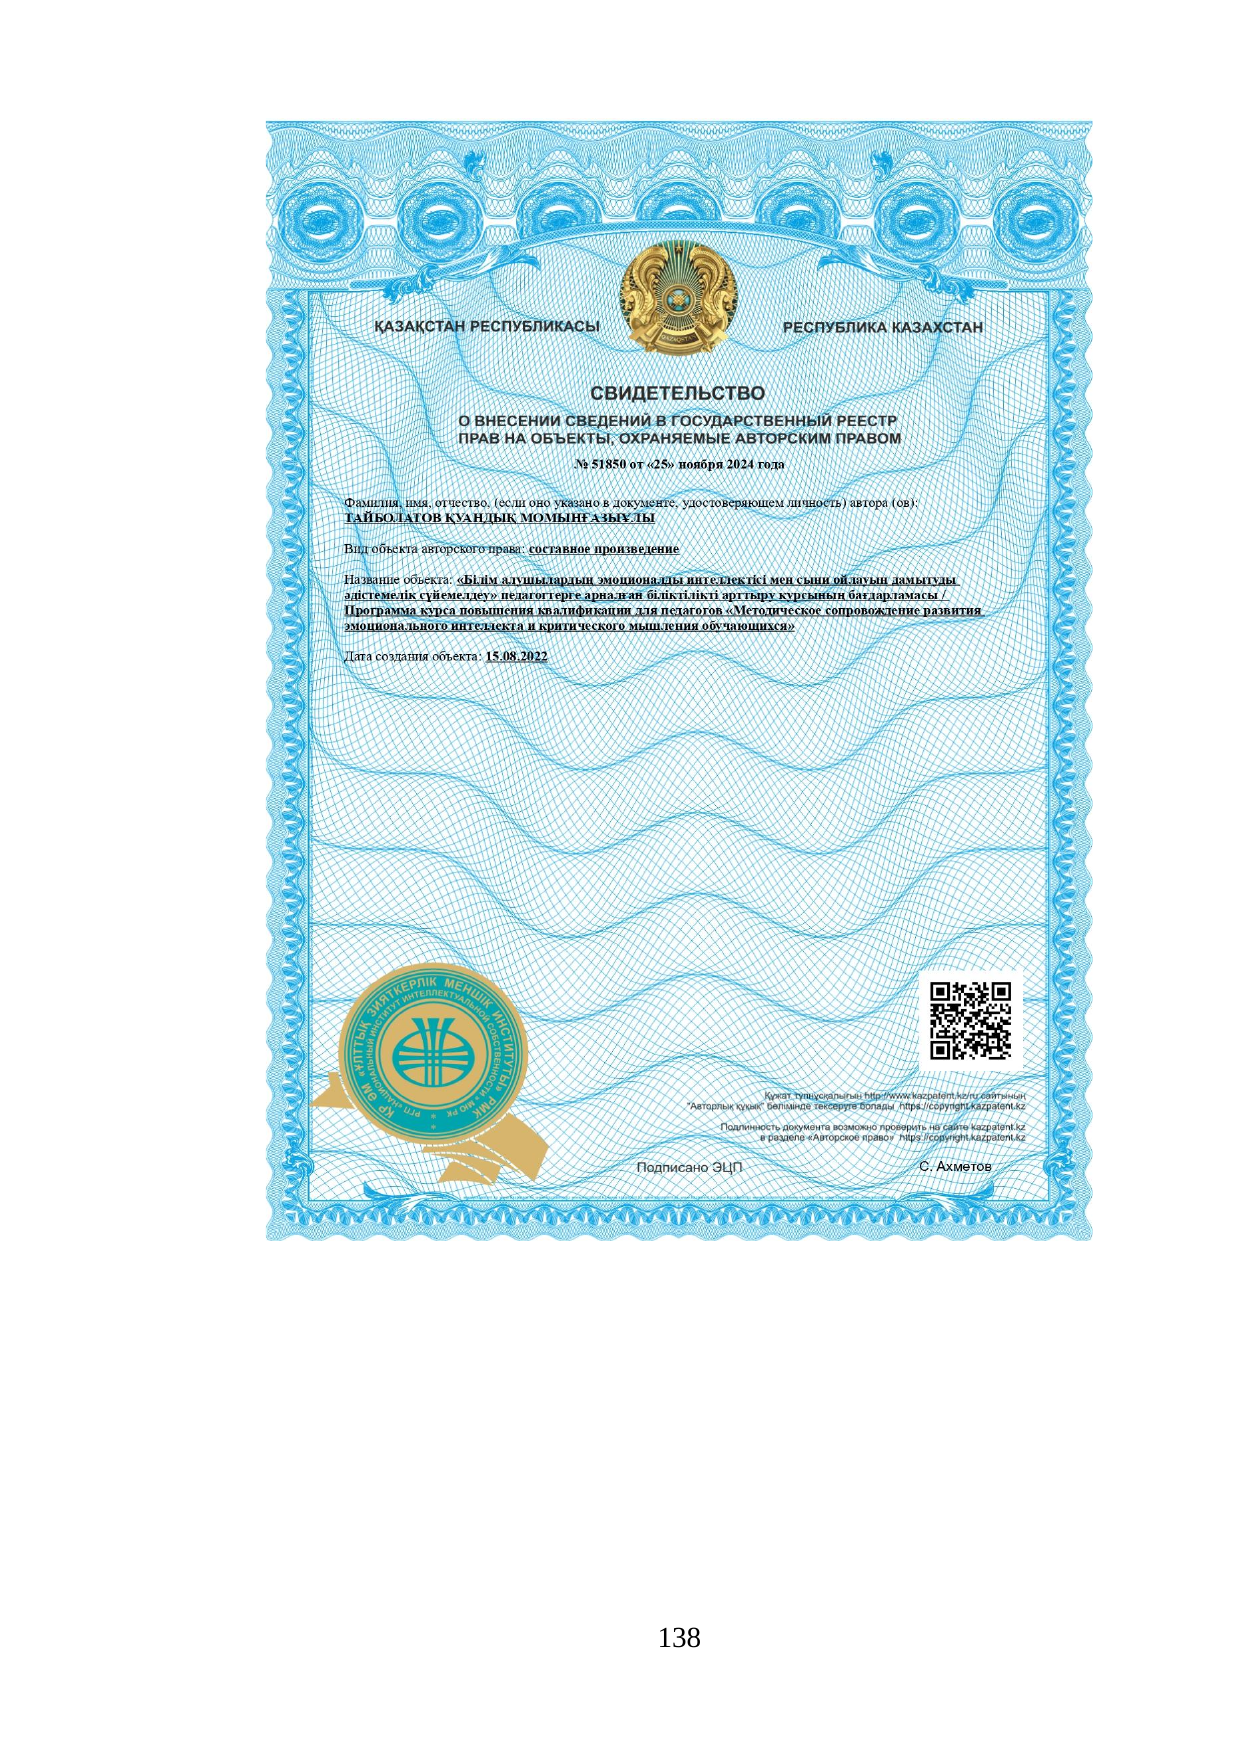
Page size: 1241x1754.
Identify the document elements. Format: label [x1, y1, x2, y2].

picture [265, 118, 1093, 1241]
